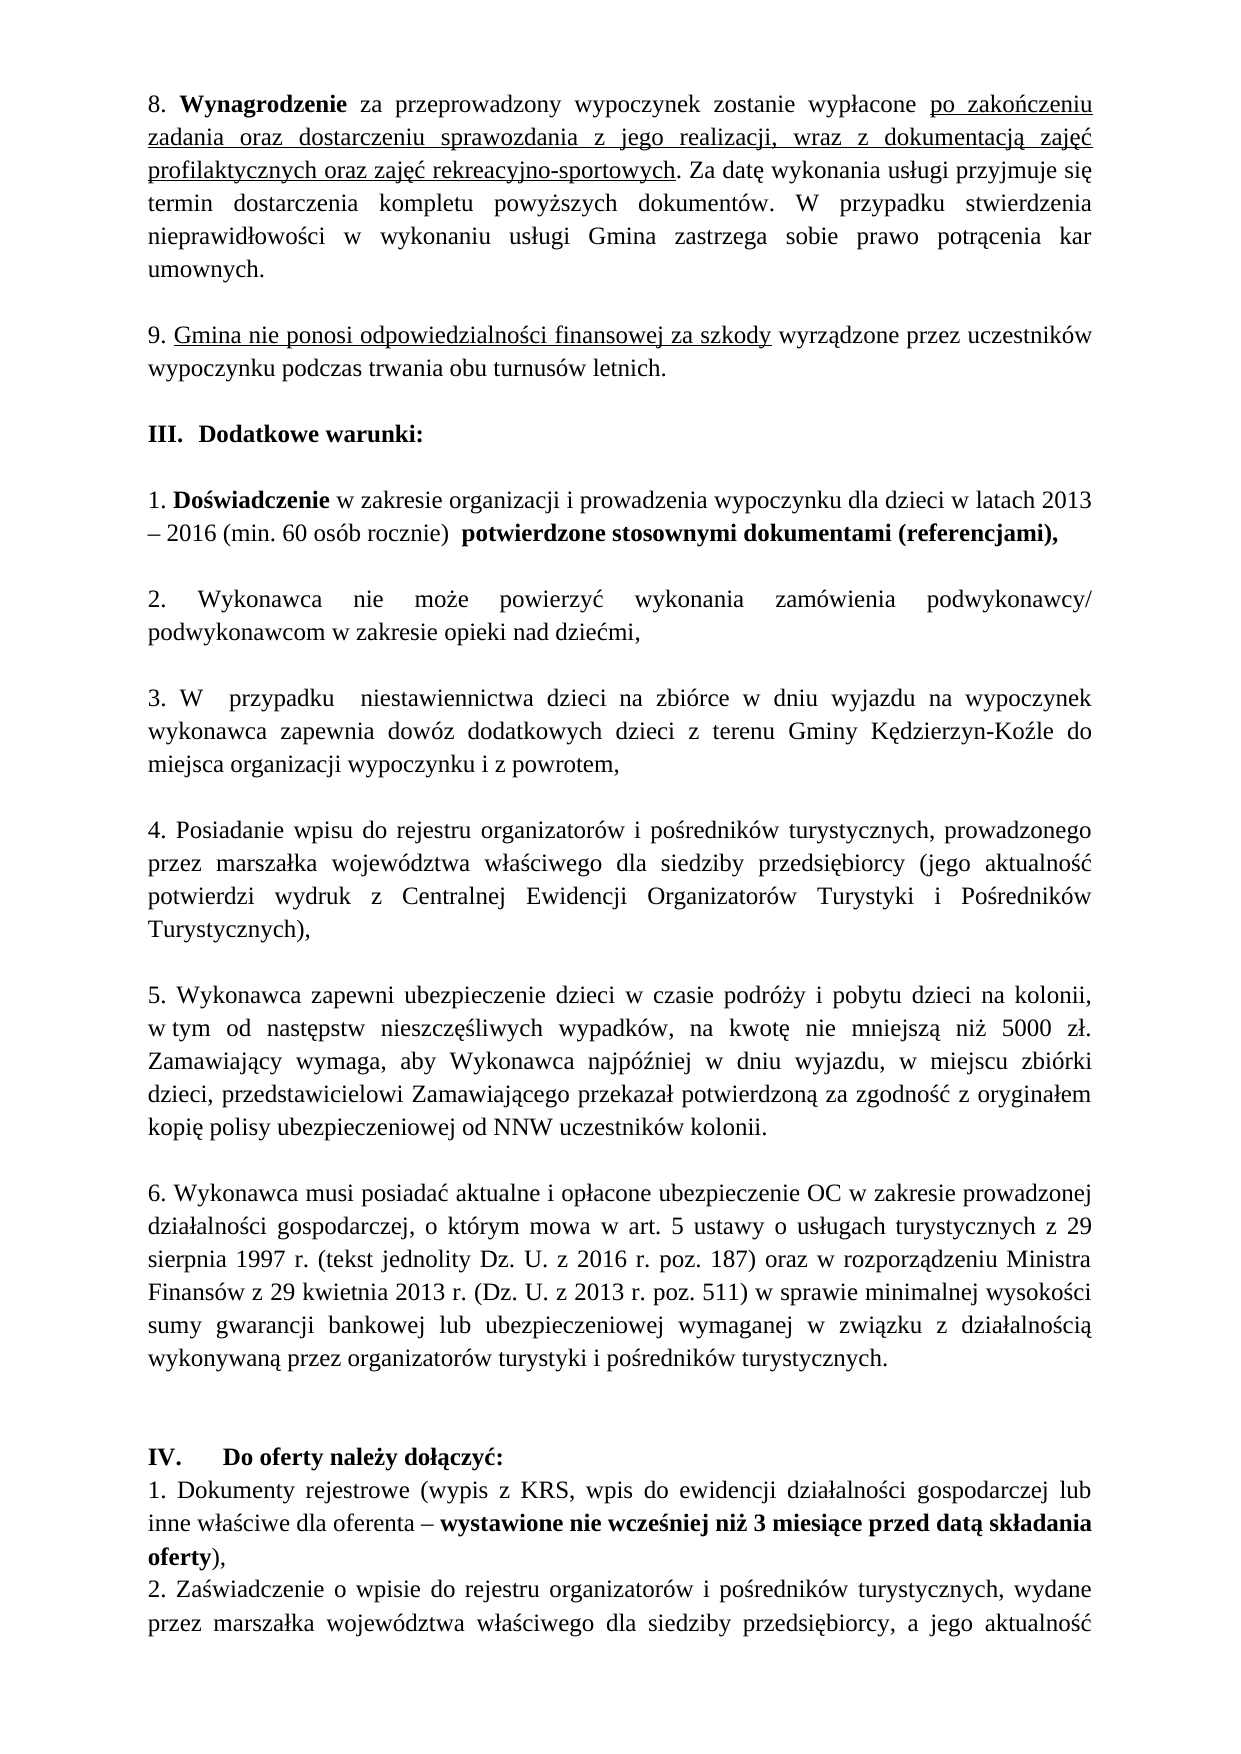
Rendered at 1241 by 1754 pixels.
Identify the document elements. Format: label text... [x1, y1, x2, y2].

text 8. Wynagrodzenie za przeprowadzony wypoczynek zostanie wypłacone po zakończeniu zadania oraz dostarczeniu sprawozdania z jego realizacji, wraz z dokumentacją zajęć profilaktycznych oraz zajęć rekreacyjno-sportowych. Za datę wykonania usługi przyjmuje się termin dostarczenia kompletu powyższych dokumentów. W przypadku stwierdzenia nieprawidłowości w wykonaniu usługi Gmina zastrzega sobie prawo potrącenia kar umownych. [148, 148, 1093, 282]
text 8. Wynagrodzenie za przeprowadzony wypoczynek zostanie wypłacone po zakończeniu zadania oraz dostarczeniu sprawozdania z jego realizacji, wraz z dokumentacją zajęć profilaktycznych oraz zajęć rekreacyjno-sportowych. Za datę wykonania usługi przyjmuje się termin dostarczenia kompletu powyższych dokumentów. W przypadku stwierdzenia nieprawidłowości w wykonaniu usługi Gmina zastrzega sobie prawo potrącenia kar umownych. [148, 89, 1093, 147]
text 2. Wykonawca nie może powierzyć wykonania zamówienia podwykonawcy/ podwykonawcom w zakresie opieki nad dziećmi, [148, 584, 1093, 646]
text 1. Doświadczenie w zakresie organizacji i prowadzenia wypoczynku dla dzieci w latach 2013 – 2016 (min. 60 osób rocznie) potwierdzone stosownymi dokumentami (referencjami), [148, 485, 1093, 547]
text 9. Gmina nie ponosi odpowiedzialności finansowej za szkody wyrządzone przez uczestników wypoczynku podczas trwania obu turnusów letnich. [148, 320, 1093, 382]
text 5. Wykonawca zapewni ubezpieczenie dzieci w czasie podróży i pobytu dzieci na kolonii, w tym od następstw nieszczęśliwych wypadków, na kwotę nie mniejszą niż 5000 zł. Zamawiający wymaga, aby Wykonawca najpóźniej w dniu wyjazdu, w miejscu zbiórki dzieci, przedstawicielowi Zamawiającego przekazał potwierdzoną za zgodność z oryginałem kopię polisy ubezpieczeniowej od NNW uczestników kolonii. [148, 980, 1093, 1141]
list Do oferty należy dołączyć: [148, 1442, 1093, 1471]
text 1. Dokumenty rejestrowe (wypis z KRS, wpis do ewidencji działalności gospodarczej lub inne właściwe dla oferenta – wystawione nie wcześniej niż 3 miesiące przed datą składania oferty), [148, 1476, 1093, 1570]
text 6. Wykonawca musi posiadać aktualne i opłacone ubezpieczenie OC w zakresie prowadzonej działalności gospodarczej, o którym mowa w art. 5 ustawy o usługach turystycznych z 29 sierpnia 1997 r. (tekst jednolity Dz. U. z 2016 r. poz. 187) oraz w rozporządzeniu Ministra Finansów z 29 kwietnia 2013 r. (Dz. U. z 2013 r. poz. 511) w sprawie minimalnej wysokości sumy gwarancji bankowej lub ubezpieczeniowej wymaganej w związku z działalnością wykonywaną przez organizatorów turystyki i pośredników turystycznych. [148, 1178, 1093, 1372]
text 3. W przypadku niestawiennictwa dzieci na zbiórce w dniu wyjazdu na wypoczynek wykonawca zapewnia dowóz dodatkowych dzieci z terenu Gminy Kędzierzyn-Koźle do miejsca organizacji wypoczynku i z powrotem, [148, 683, 1093, 778]
list Dodatkowe warunki: [148, 419, 1093, 448]
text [148, 1574, 1093, 1636]
text 4. Posiadanie wpisu do rejestru organizatorów i pośredników turystycznych, prowadzonego przez marszałka województwa właściwego dla siedziby przedsiębiorcy (jego aktualność potwierdzi wydruk z Centralnej Ewidencji Organizatorów Turystyki i Pośredników Turystycznych), [148, 815, 1093, 943]
